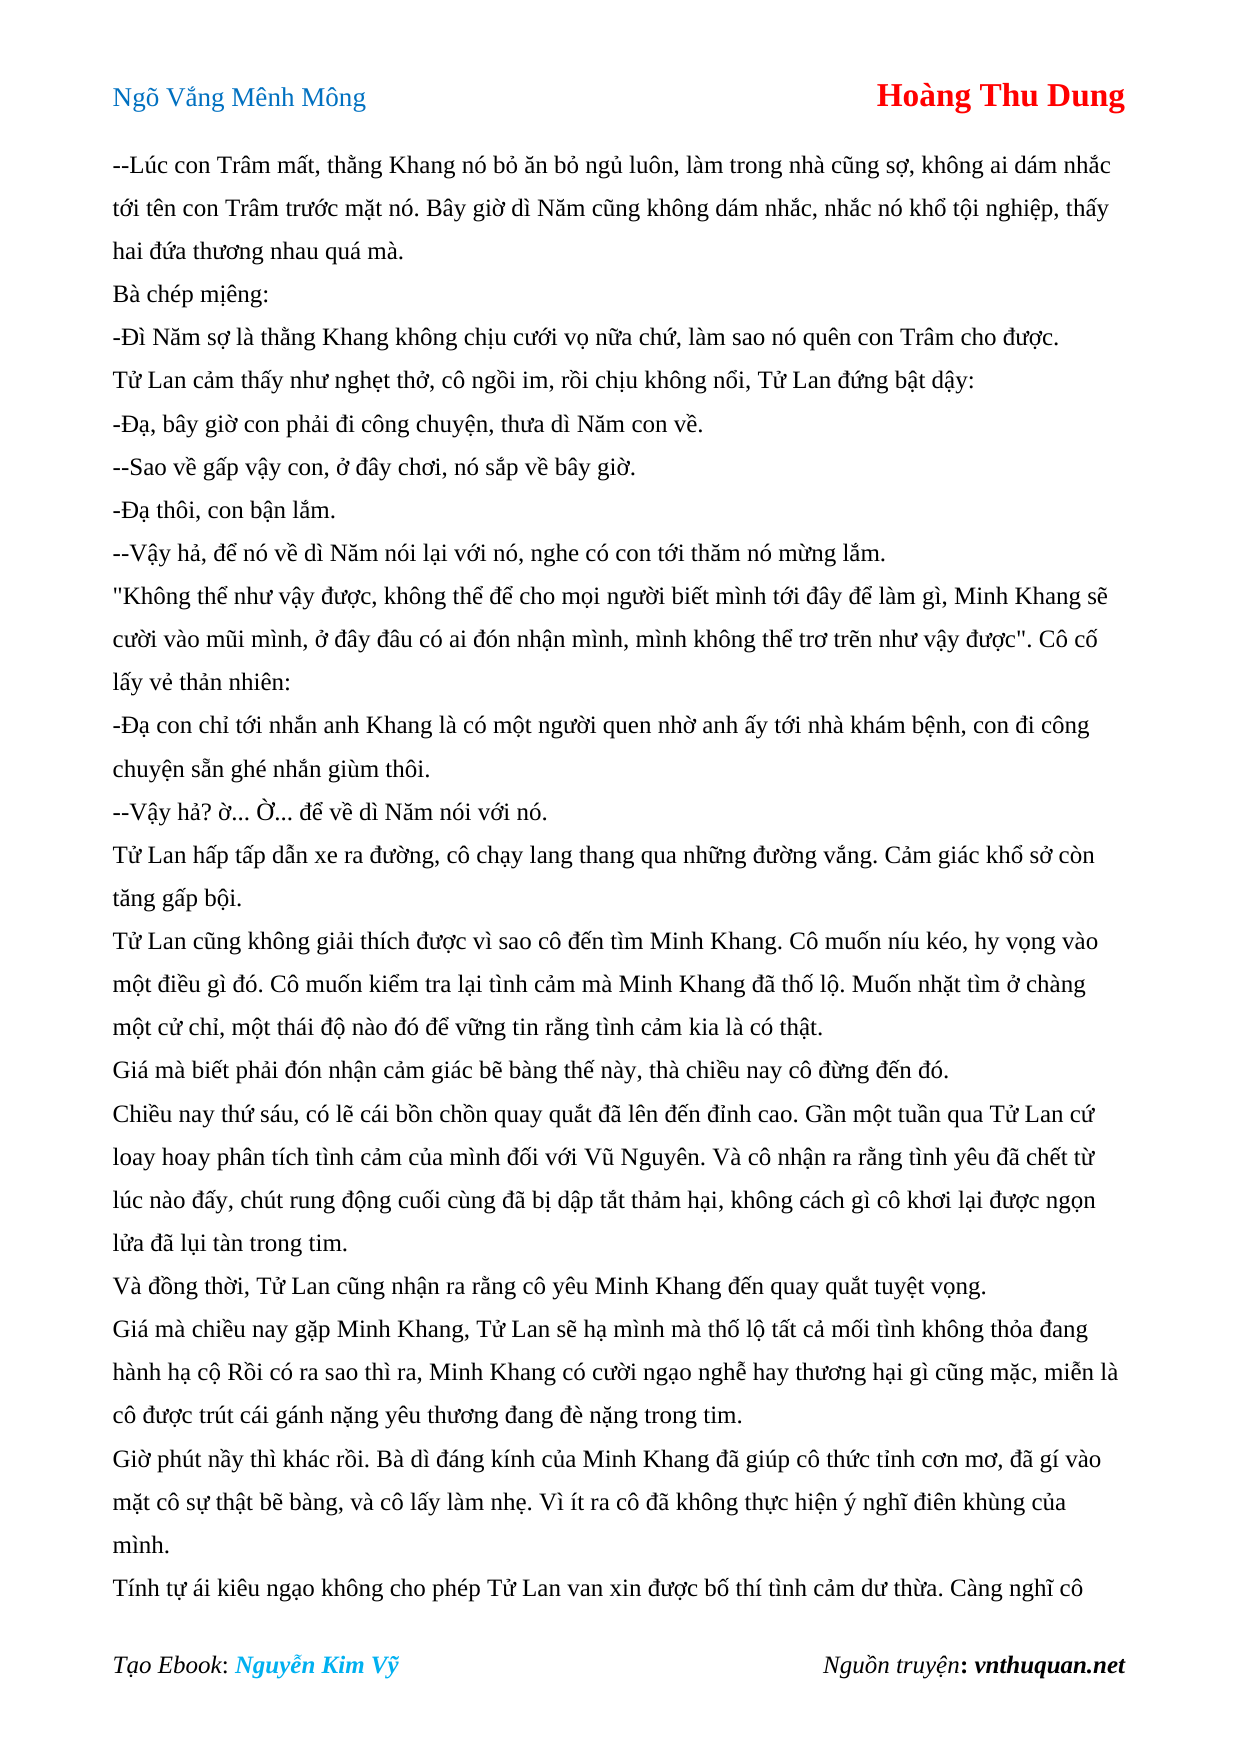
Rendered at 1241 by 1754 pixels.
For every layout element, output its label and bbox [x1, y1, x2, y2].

text [112, 150, 1128, 1602]
